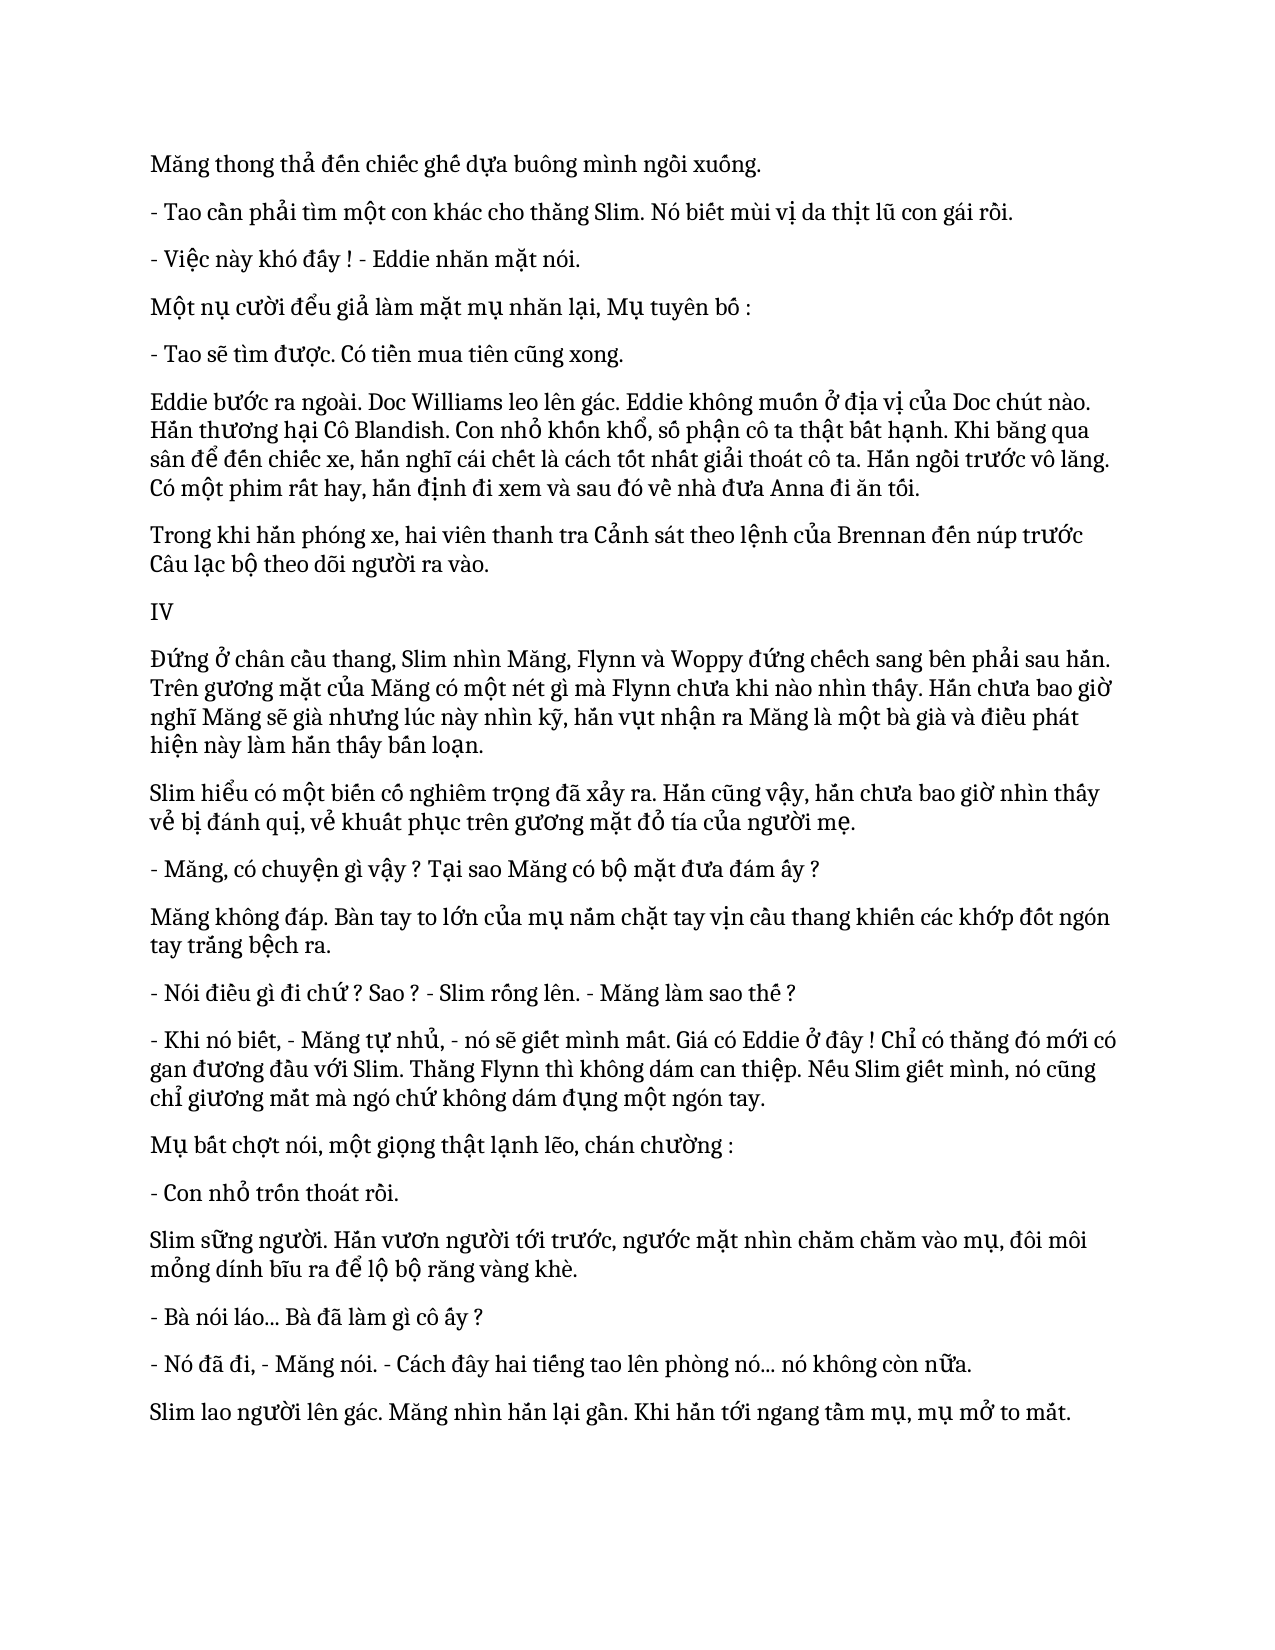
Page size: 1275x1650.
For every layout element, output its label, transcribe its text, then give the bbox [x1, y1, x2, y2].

text Măng không đáp. Bàn tay to lớn của mụ nắm chặt tay vịn cầu thang khiến các khớp đốt ngón tay trắng bệch ra. [150, 902, 1125, 960]
text Trong khi hắn phóng xe, hai viên thanh tra Cảnh sát theo lệnh của Brennan đến núp trước Câu lạc bộ theo dõi người ra vào. [150, 521, 1125, 579]
text Slim hiểu có một biến cố nghiêm trọng đã xảy ra. Hắn cũng vậy, hắn chưa bao giờ nhìn thấy vẻ bị đánh quị, vẻ khuất phục trên gương mặt đỏ tía của người mẹ. [150, 779, 1125, 836]
text - Con nhỏ trốn thoát rồi. [150, 1179, 1125, 1207]
text Slim lao người lên gác. Măng nhìn hắn lại gần. Khi hắn tới ngang tầm mụ, mụ mở to mắt. [150, 1397, 1125, 1426]
text - Khi nó biết, - Măng tự nhủ, - nó sẽ giết mình mất. Giá có Eddie ở đây ! Chỉ có thằng đó mới có gan đương đầu với Slim. Thằng Flynn thì không dám can thiệp. Nếu Slim giết mình, nó cũng chỉ giương mắt mà ngó chứ không dám đụng một ngón tay. [150, 1026, 1125, 1112]
text Một nụ cười đểu giả làm mặt mụ nhăn lại, Mụ tuyên bố : [150, 292, 1125, 321]
text - Tao sẽ tìm được. Có tiền mua tiên cũng xong. [150, 340, 1125, 369]
text - Tao cần phải tìm một con khác cho thằng Slim. Nó biết mùi vị da thịt lũ con gái rồi. [150, 197, 1125, 226]
text IV [150, 597, 1125, 626]
text Slim sững người. Hắn vươn người tới trước, ngước mặt nhìn chằm chằm vào mụ, đôi môi mỏng dính bĩu ra để lộ bộ răng vàng khè. [150, 1226, 1125, 1284]
text Măng thong thả đến chiếc ghế dựa buông mình ngồi xuống. [150, 150, 1125, 179]
text - Bà nói láo... Bà đã làm gì cô ấy ? [150, 1302, 1125, 1331]
text Đứng ở chân cầu thang, Slim nhìn Măng, Flynn và Woppy đứng chếch sang bên phải sau hắn. Trên gương mặt của Măng có một nét gì mà Flynn chưa khi nào nhìn thấy. Hắn chưa bao giờ nghĩ Măng sẽ già nhưng lúc này nhìn kỹ, hắn vụt nhận ra Măng là một bà già và điều phát hiện này làm hắn thấy bấn loạn. [150, 645, 1125, 760]
text Eddie bước ra ngoài. Doc Williams leo lên gác. Eddie không muốn ở địa vị của Doc chút nào. Hắn thương hại Cô Blandish. Con nhỏ khốn khổ, số phận cô ta thật bất hạnh. Khi băng qua sân để đến chiếc xe, hắn nghĩ cái chết là cách tốt nhất giải thoát cô ta. Hắn ngồi trước vô lăng. Có một phim rất hay, hắn định đi xem và sau đó về nhà đưa Anna đi ăn tối. [150, 387, 1125, 502]
text - Nó đã đi, - Măng nói. - Cách đây hai tiếng tao lên phòng nó... nó không còn nữa. [150, 1350, 1125, 1379]
text - Việc này khó đấy ! - Eddie nhăn mặt nói. [150, 245, 1125, 274]
text Mụ bất chợt nói, một giọng thật lạnh lẽo, chán chường : [150, 1131, 1125, 1160]
text - Măng, có chuyện gì vậy ? Tại sao Măng có bộ mặt đưa đám ấy ? [150, 855, 1125, 884]
text - Nói điều gì đi chứ ? Sao ? - Slim rống lên. - Măng làm sao thế ? [150, 979, 1125, 1007]
